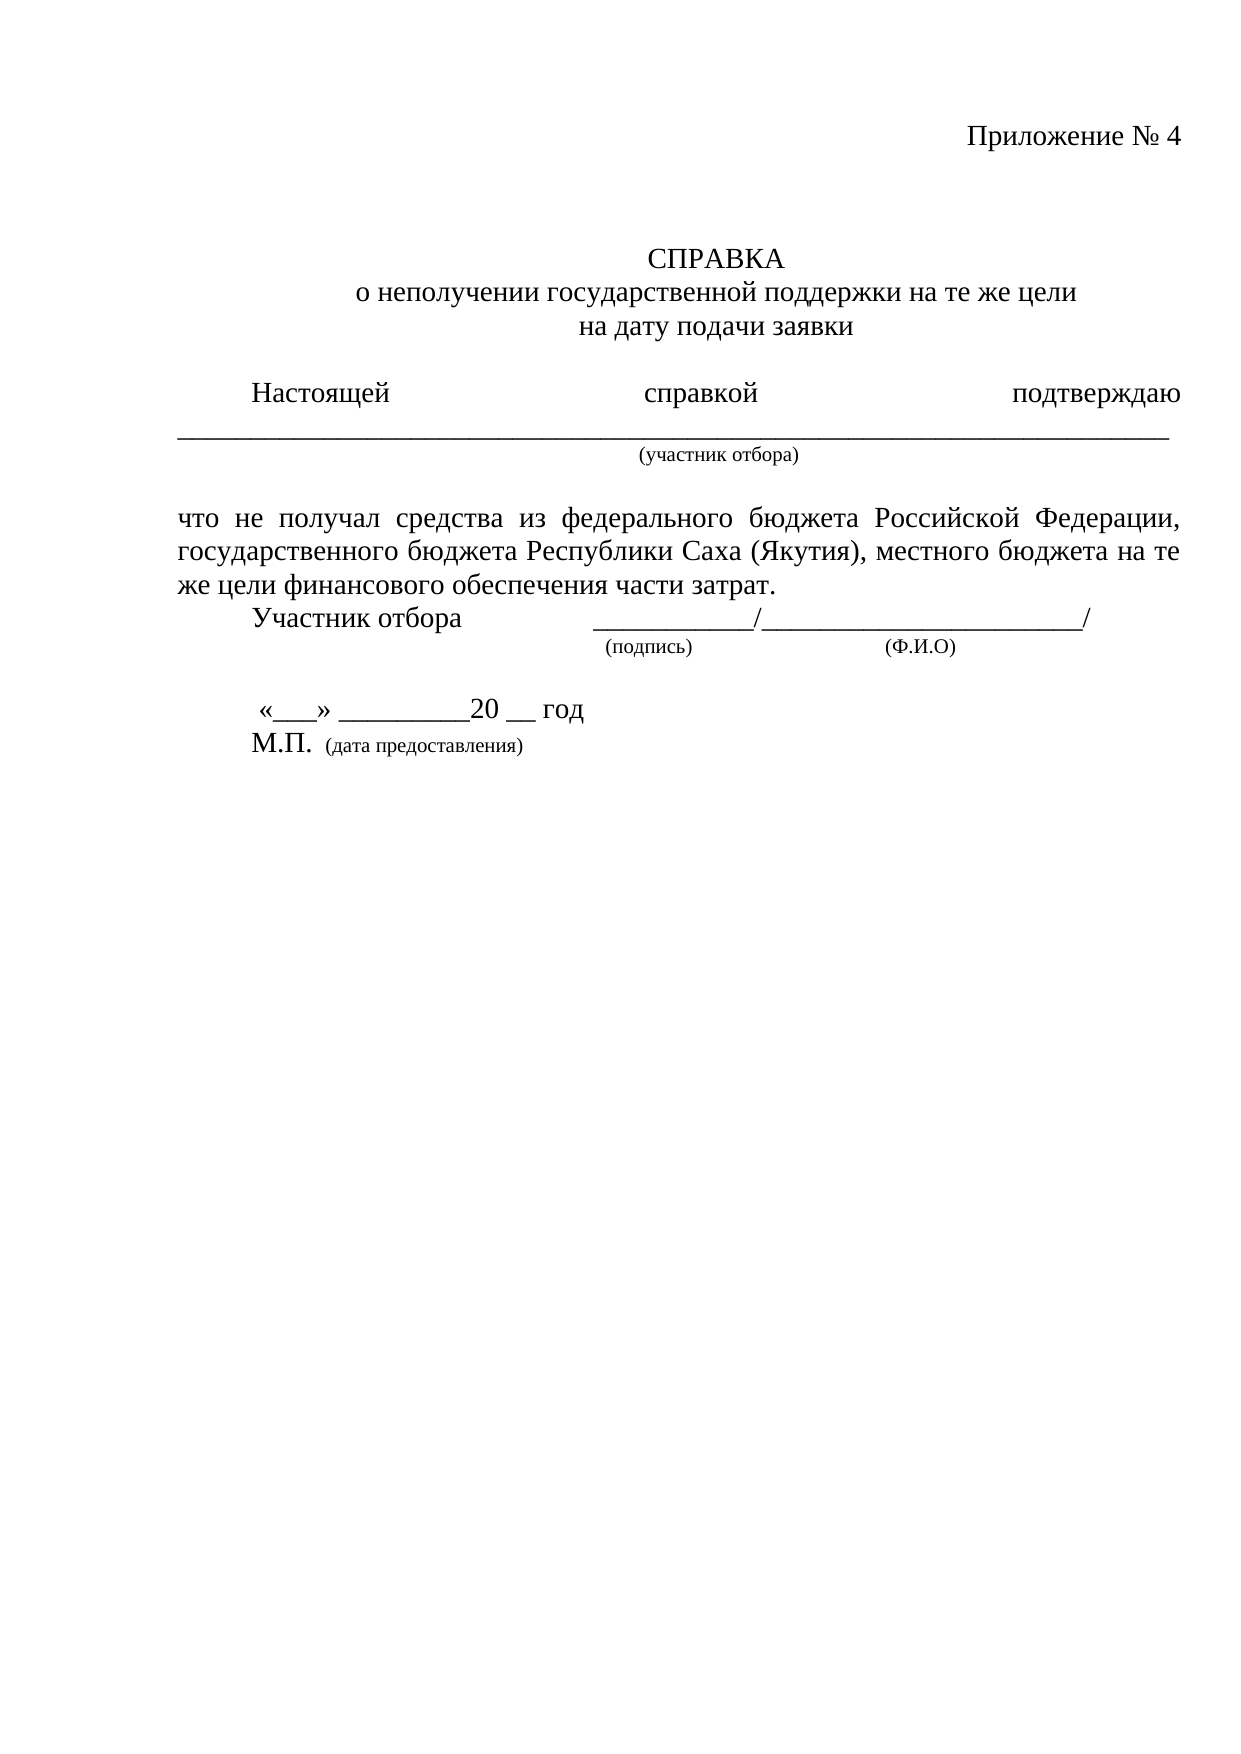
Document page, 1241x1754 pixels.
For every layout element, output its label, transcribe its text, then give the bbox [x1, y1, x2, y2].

text СПРАВКА [177, 241, 1181, 274]
text Участник отбора ___________/______________________/ [177, 601, 1181, 634]
text Настоящей справкой подтверждаю ____________________________________________________________________ [177, 375, 1181, 442]
text о неполучении государственной поддержки на те же цели [177, 274, 1181, 308]
text Приложение № 4 [709, 118, 1181, 152]
text «___» _________20 __ год [177, 692, 1181, 725]
text (участник отбора) [177, 442, 1181, 466]
text что не получал средства из федерального бюджета Российской Федерации, государственного бюджета Республики Саха (Якутия), местного бюджета на те же цели финансового обеспечения части затрат. [177, 500, 1181, 601]
text М.П. (дата предоставления) [177, 725, 1181, 759]
text (подпись) (Ф.И.О) [177, 634, 1181, 658]
text на дату подачи заявки [177, 308, 1181, 342]
